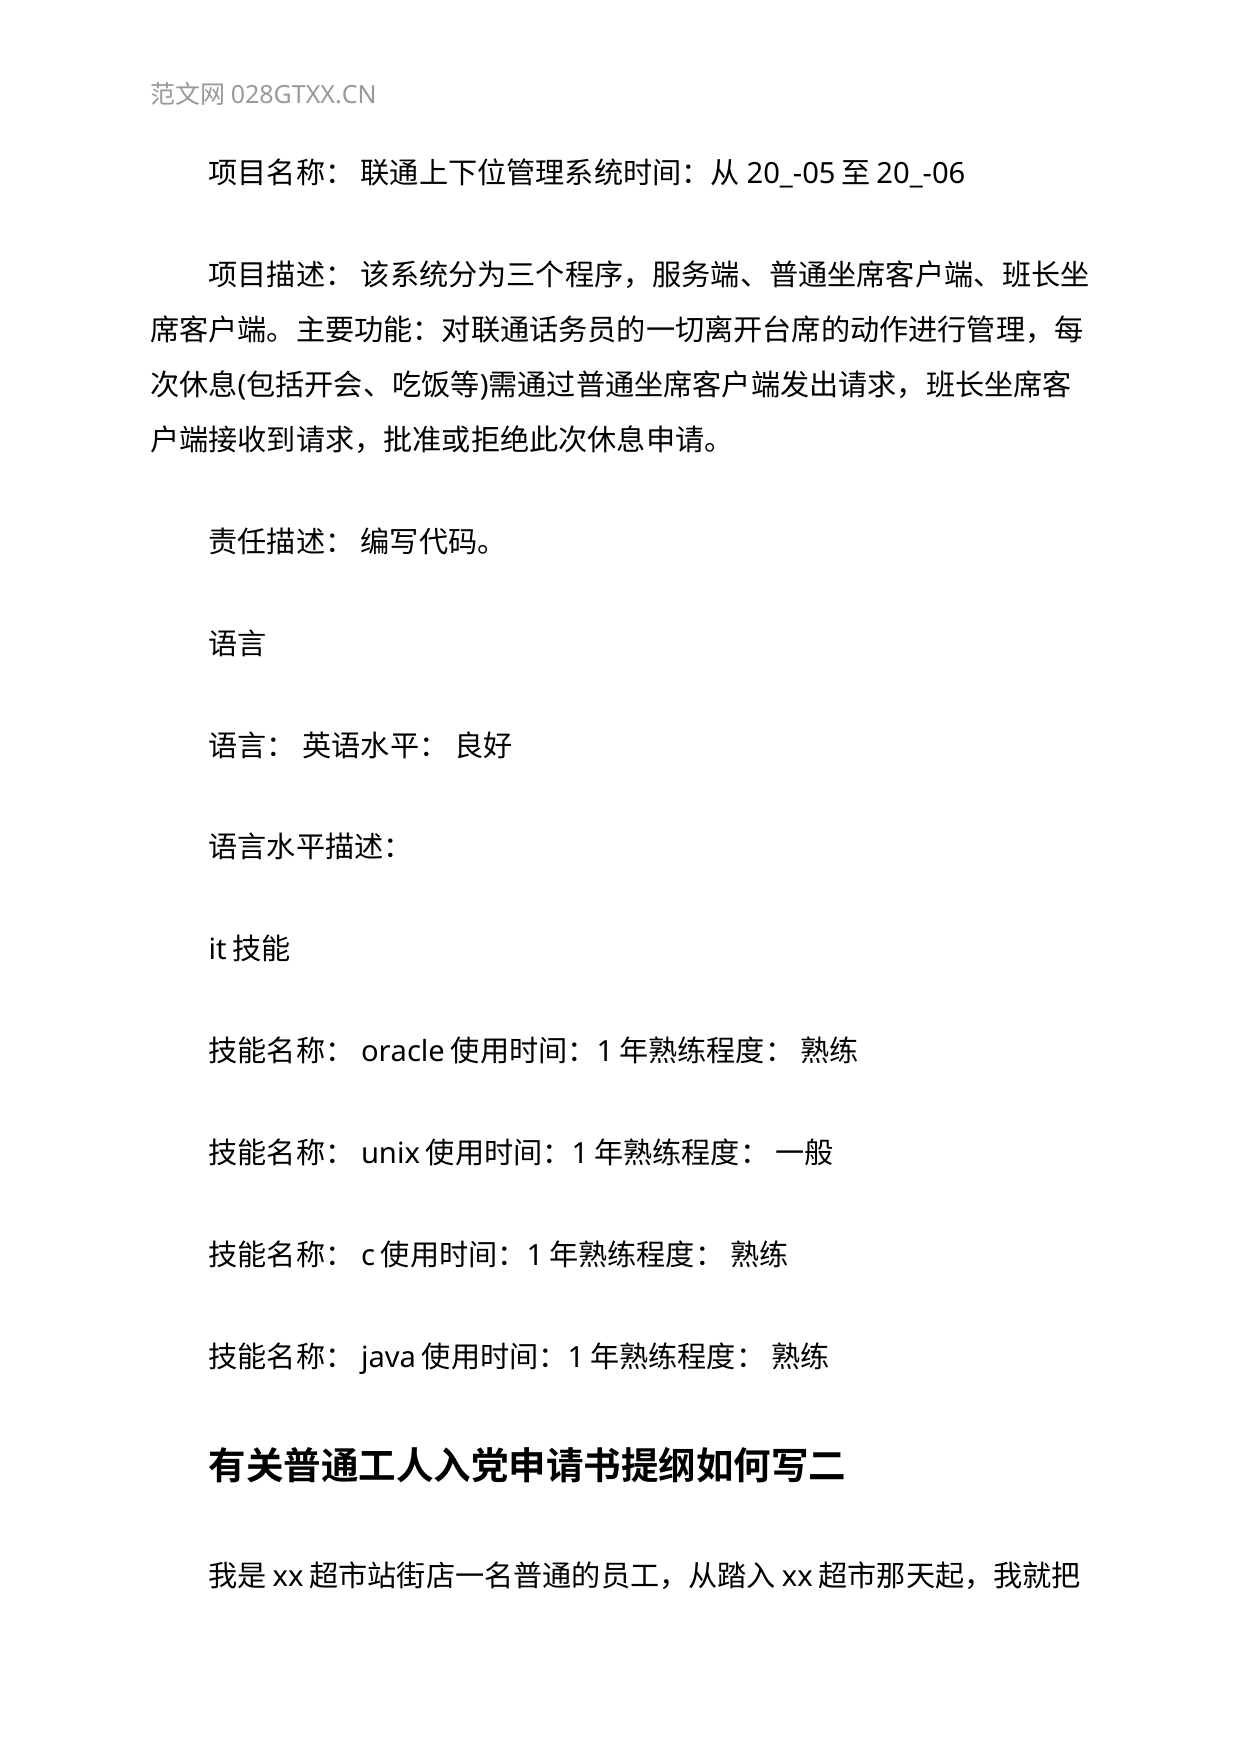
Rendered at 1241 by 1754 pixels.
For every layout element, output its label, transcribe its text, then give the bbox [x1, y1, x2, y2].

text 语言： 英语水平： 良好 [150, 722, 1090, 764]
text it技能 [150, 926, 1090, 968]
text 有关普通工人入党申请书提纲如何写二 [150, 1436, 1090, 1490]
text 技能名称： oracle使用时间：1年熟练程度： 熟练 [150, 1028, 1090, 1070]
text 语言 [150, 620, 1090, 663]
text 技能名称： java使用时间：1年熟练程度： 熟练 [150, 1333, 1090, 1376]
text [150, 1553, 1090, 1595]
text 项目描述： 该系统分为三个程序，服务端、普通坐席客户端、班长坐席客户端。主要功能：对联通话务员的一切离开台席的动作进行管理，每次休息(包括开会、吃饭等)需通过普通坐席客户端发出请求，班长坐席客户端接收到请求，批准或拒绝此次休息申请。 [150, 252, 1090, 459]
text 项目名称： 联通上下位管理系统时间：从 20_-05至20_-06 [150, 150, 1090, 192]
text 技能名称： c使用时间：1年熟练程度： 熟练 [150, 1232, 1090, 1274]
text 语言水平描述： [150, 824, 1090, 866]
text 责任描述： 编写代码。 [150, 518, 1090, 561]
text 技能名称： unix使用时间：1年熟练程度： 一般 [150, 1129, 1090, 1172]
